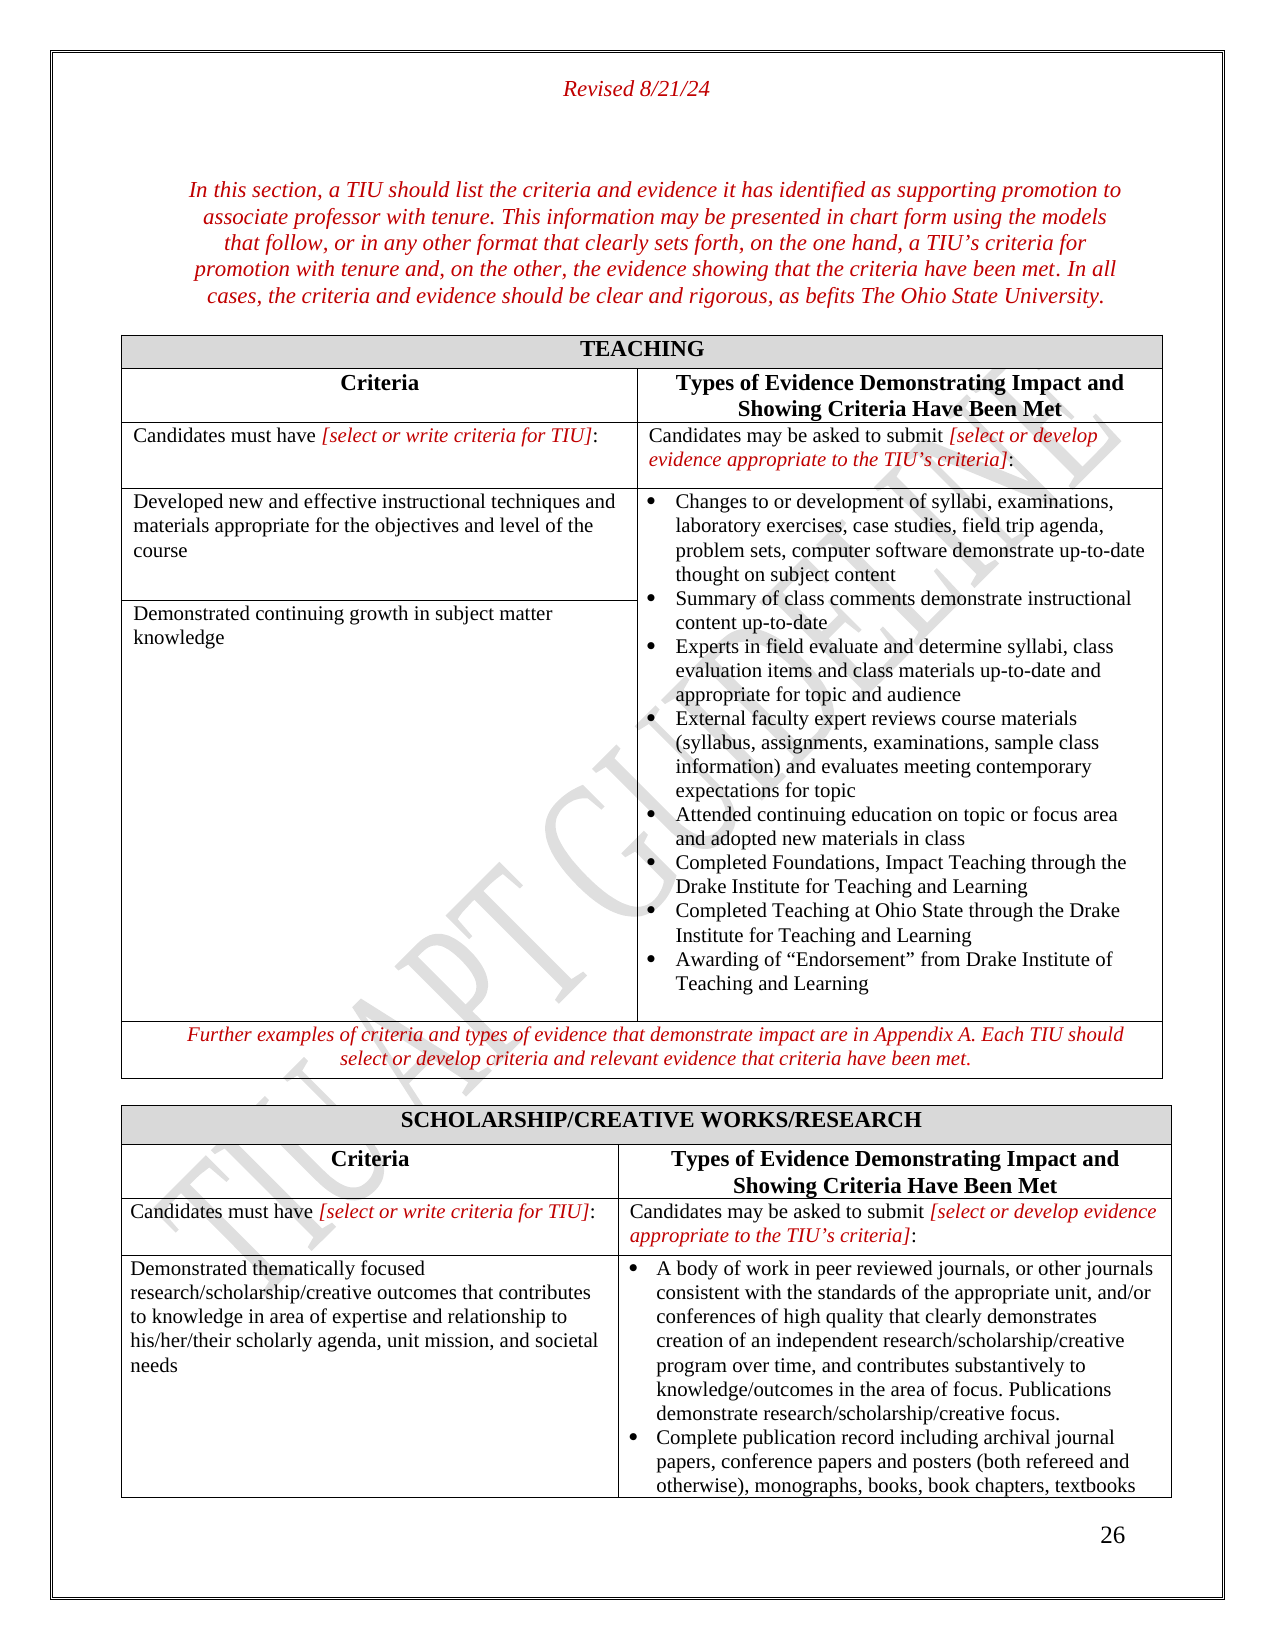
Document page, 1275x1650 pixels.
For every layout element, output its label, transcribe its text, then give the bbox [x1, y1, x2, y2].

table_header TEACHING [122, 336, 1162, 368]
table_cell Types of Evidence Demonstrating Impact and Showing Criteria Have Been Met [638, 369, 1162, 422]
table_cell Candidates may be asked to submit [select or develop evidence appropriate to the TIU’s criteria]: [638, 423, 1162, 488]
table_cell Developed new and effective instructional techniques and materials appropriate for the objectives and level of the course [122, 489, 637, 600]
table_cell Candidates must have [select or write criteria for TIU]: [122, 1199, 618, 1255]
table_cell Demonstrated continuing growth in subject matter knowledge [122, 601, 637, 1021]
table_cell Further examples of criteria and types of evidence that demonstrate impact are in Appendix A. Each TIU should select or develop criteria and relevant evidence that criteria have been met. [122, 1022, 1162, 1078]
table_cell Types of Evidence Demonstrating Impact and Showing Criteria Have Been Met [619, 1145, 1171, 1198]
table_cell Changes to or development of syllabi, examinations, laboratory exercises, case studies, field trip agenda, problem sets, computer software demonstrate up-to-date thought on subject content Summary of class comments demonstrate instructional content up-to-date Experts in field evaluate and determine syllabi, class evaluation items and class materials up-to-date and appropriate for topic and audience External faculty expert reviews course materials (syllabus, assignments, examinations, sample class information) and evaluates meeting contemporary expectations for topic Attended continuing education on topic or focus area and adopted new materials in class Completed Foundations, Impact Teaching through the Drake Institute for Teaching and Learning Completed Teaching at Ohio State through the Drake Institute for Teaching and Learning Awarding of “Endorsement” from Drake Institute of Teaching and Learning [638, 489, 1162, 1021]
table_header SCHOLARSHIP/CREATIVE WORKS/RESEARCH [122, 1106, 1171, 1144]
text In this section, a TIU should list the criteria and evidence it has identified as supporting promotion to associate professor with tenure. This information may be presented in chart form using the models that follow, or in any other format that clearly sets forth, on the one hand, a TIU’s criteria for promotion with tenure and, on the other, the evidence showing that the criteria have been met. In all cases, the criteria and evidence should be clear and rigorous, as befits The Ohio State University. [187, 176, 1125, 308]
table_cell Criteria [122, 1145, 618, 1198]
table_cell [619, 1256, 1171, 1497]
table_cell Candidates may be asked to submit [select or develop evidence appropriate to the TIU’s criteria]: [619, 1199, 1171, 1255]
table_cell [122, 1256, 618, 1497]
table_cell Criteria [122, 369, 637, 422]
table_cell Candidates must have [select or write criteria for TIU]: [122, 423, 637, 488]
